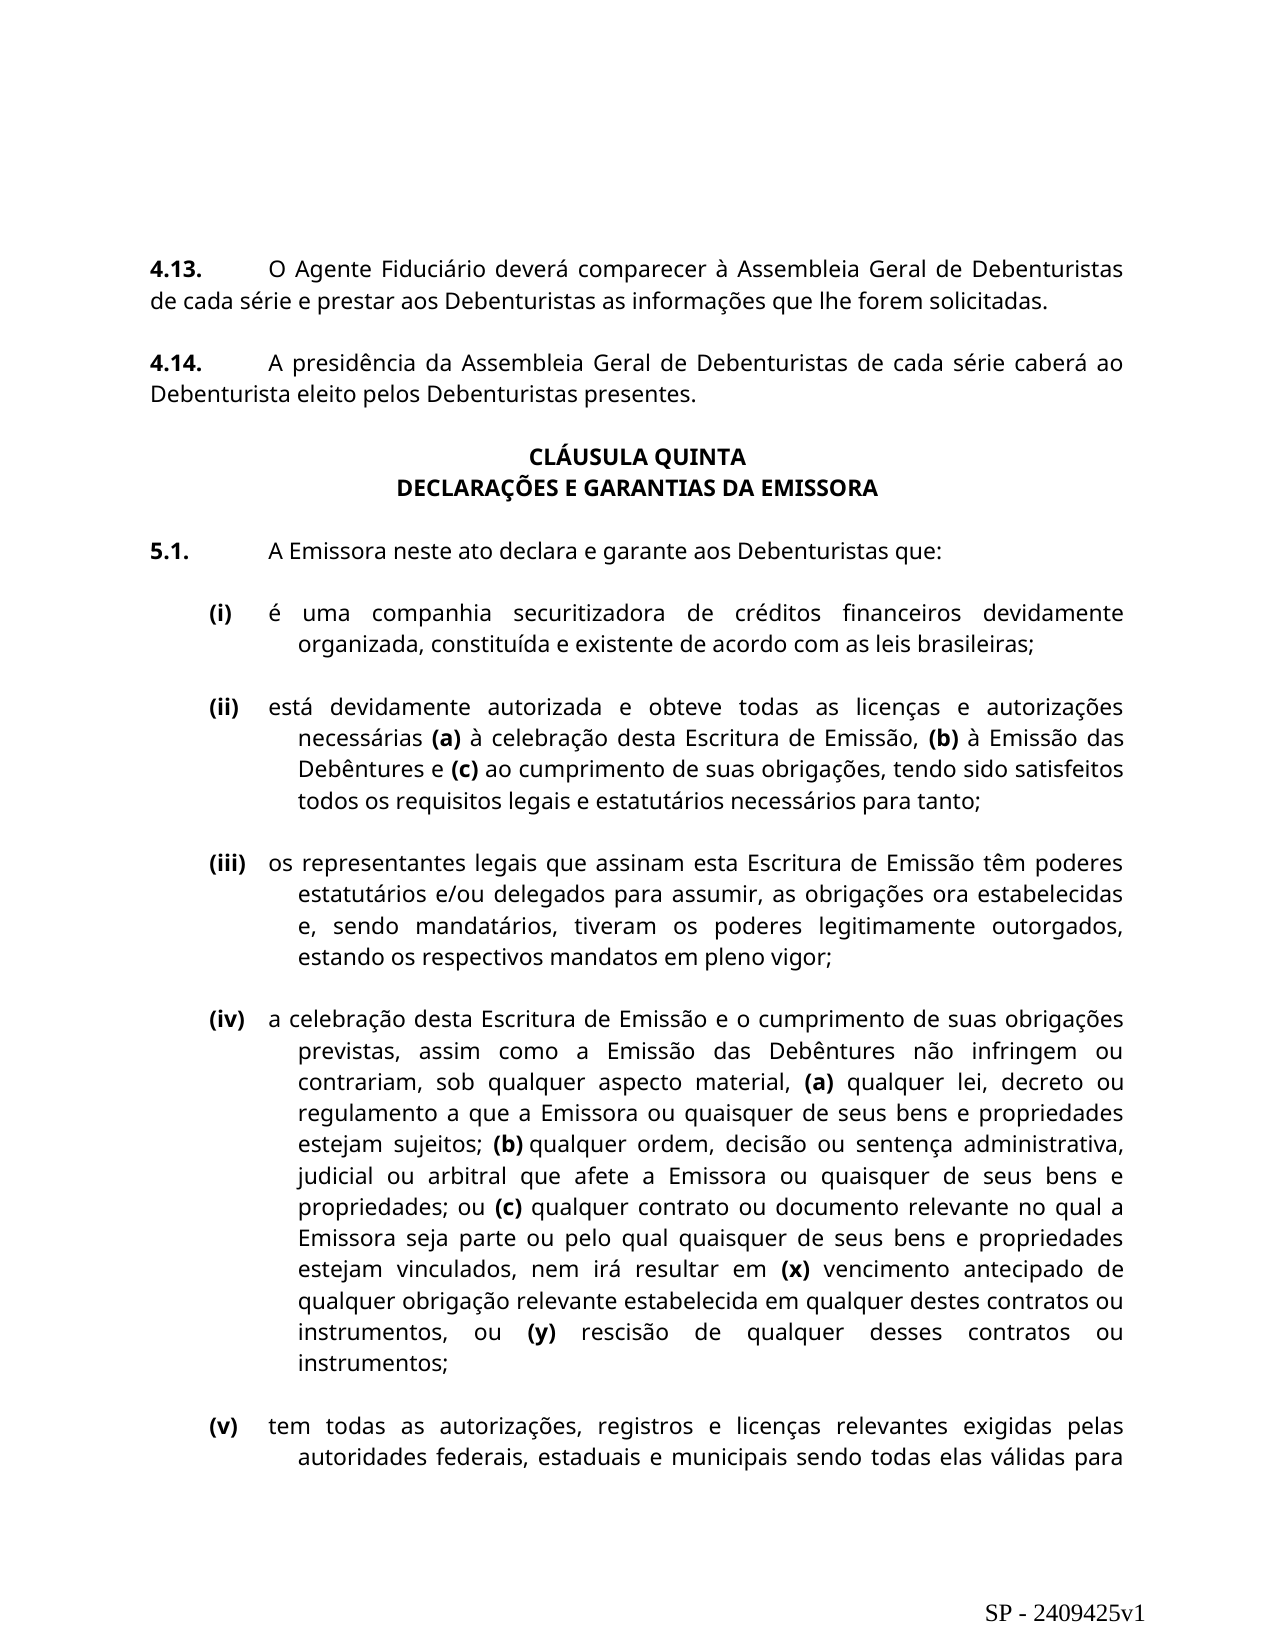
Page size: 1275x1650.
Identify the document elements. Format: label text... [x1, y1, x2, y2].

list A Emissora neste ato declara e garante aos Debenturistas que: [150, 534, 1124, 565]
list a celebração desta Escritura de Emissão e o cumprimento de suas obrigações previstas, assim como a Emissão das Debêntures não infringem ou contrariam, sob qualquer aspecto material, (a) qualquer lei, decreto ou regulamento a que a Emissora ou quaisquer de seus bens e propriedades estejam sujeitos; (b) qualquer ordem, decisão ou sentença administrativa, judicial ou arbitral que afete a Emissora ou quaisquer de seus bens e propriedades; ou (c) qualquer contrato ou documento relevante no qual a Emissora seja parte ou pelo qual quaisquer de seus bens e propriedades estejam vinculados, nem irá resultar em (x) vencimento antecipado de qualquer obrigação relevante estabelecida em qualquer destes contratos ou instrumentos, ou (y) rescisão de qualquer desses contratos ou instrumentos; [209, 1003, 1124, 1378]
list está devidamente autorizada e obteve todas as licenças e autorizações necessárias (a) à celebração desta Escritura de Emissão, (b) à Emissão das Debêntures e (c) ao cumprimento de suas obrigações, tendo sido satisfeitos todos os requisitos legais e estatutários necessários para tanto; [209, 690, 1124, 815]
list os representantes legais que assinam esta Escritura de Emissão têm poderes estatutários e/ou delegados para assumir, as obrigações ora estabelecidas e, sendo mandatários, tiveram os poderes legitimamente outorgados, estando os respectivos mandatos em pleno vigor; [209, 847, 1124, 972]
list O Agente Fiduciário deverá comparecer à Assembleia Geral de Debenturistas de cada série e prestar aos Debenturistas as informações que lhe forem solicitadas. [150, 253, 1124, 315]
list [209, 1409, 1124, 1472]
text CLÁUSULA QUINTA [150, 440, 1124, 472]
list é uma companhia securitizadora de créditos financeiros devidamente organizada, constituída e existente de acordo com as leis brasileiras; [209, 597, 1124, 659]
text DECLARAÇÕES E GARANTIAS DA EMISSORA [150, 472, 1124, 503]
list A presidência da Assembleia Geral de Debenturistas de cada série caberá ao Debenturista eleito pelos Debenturistas presentes. [150, 347, 1124, 409]
